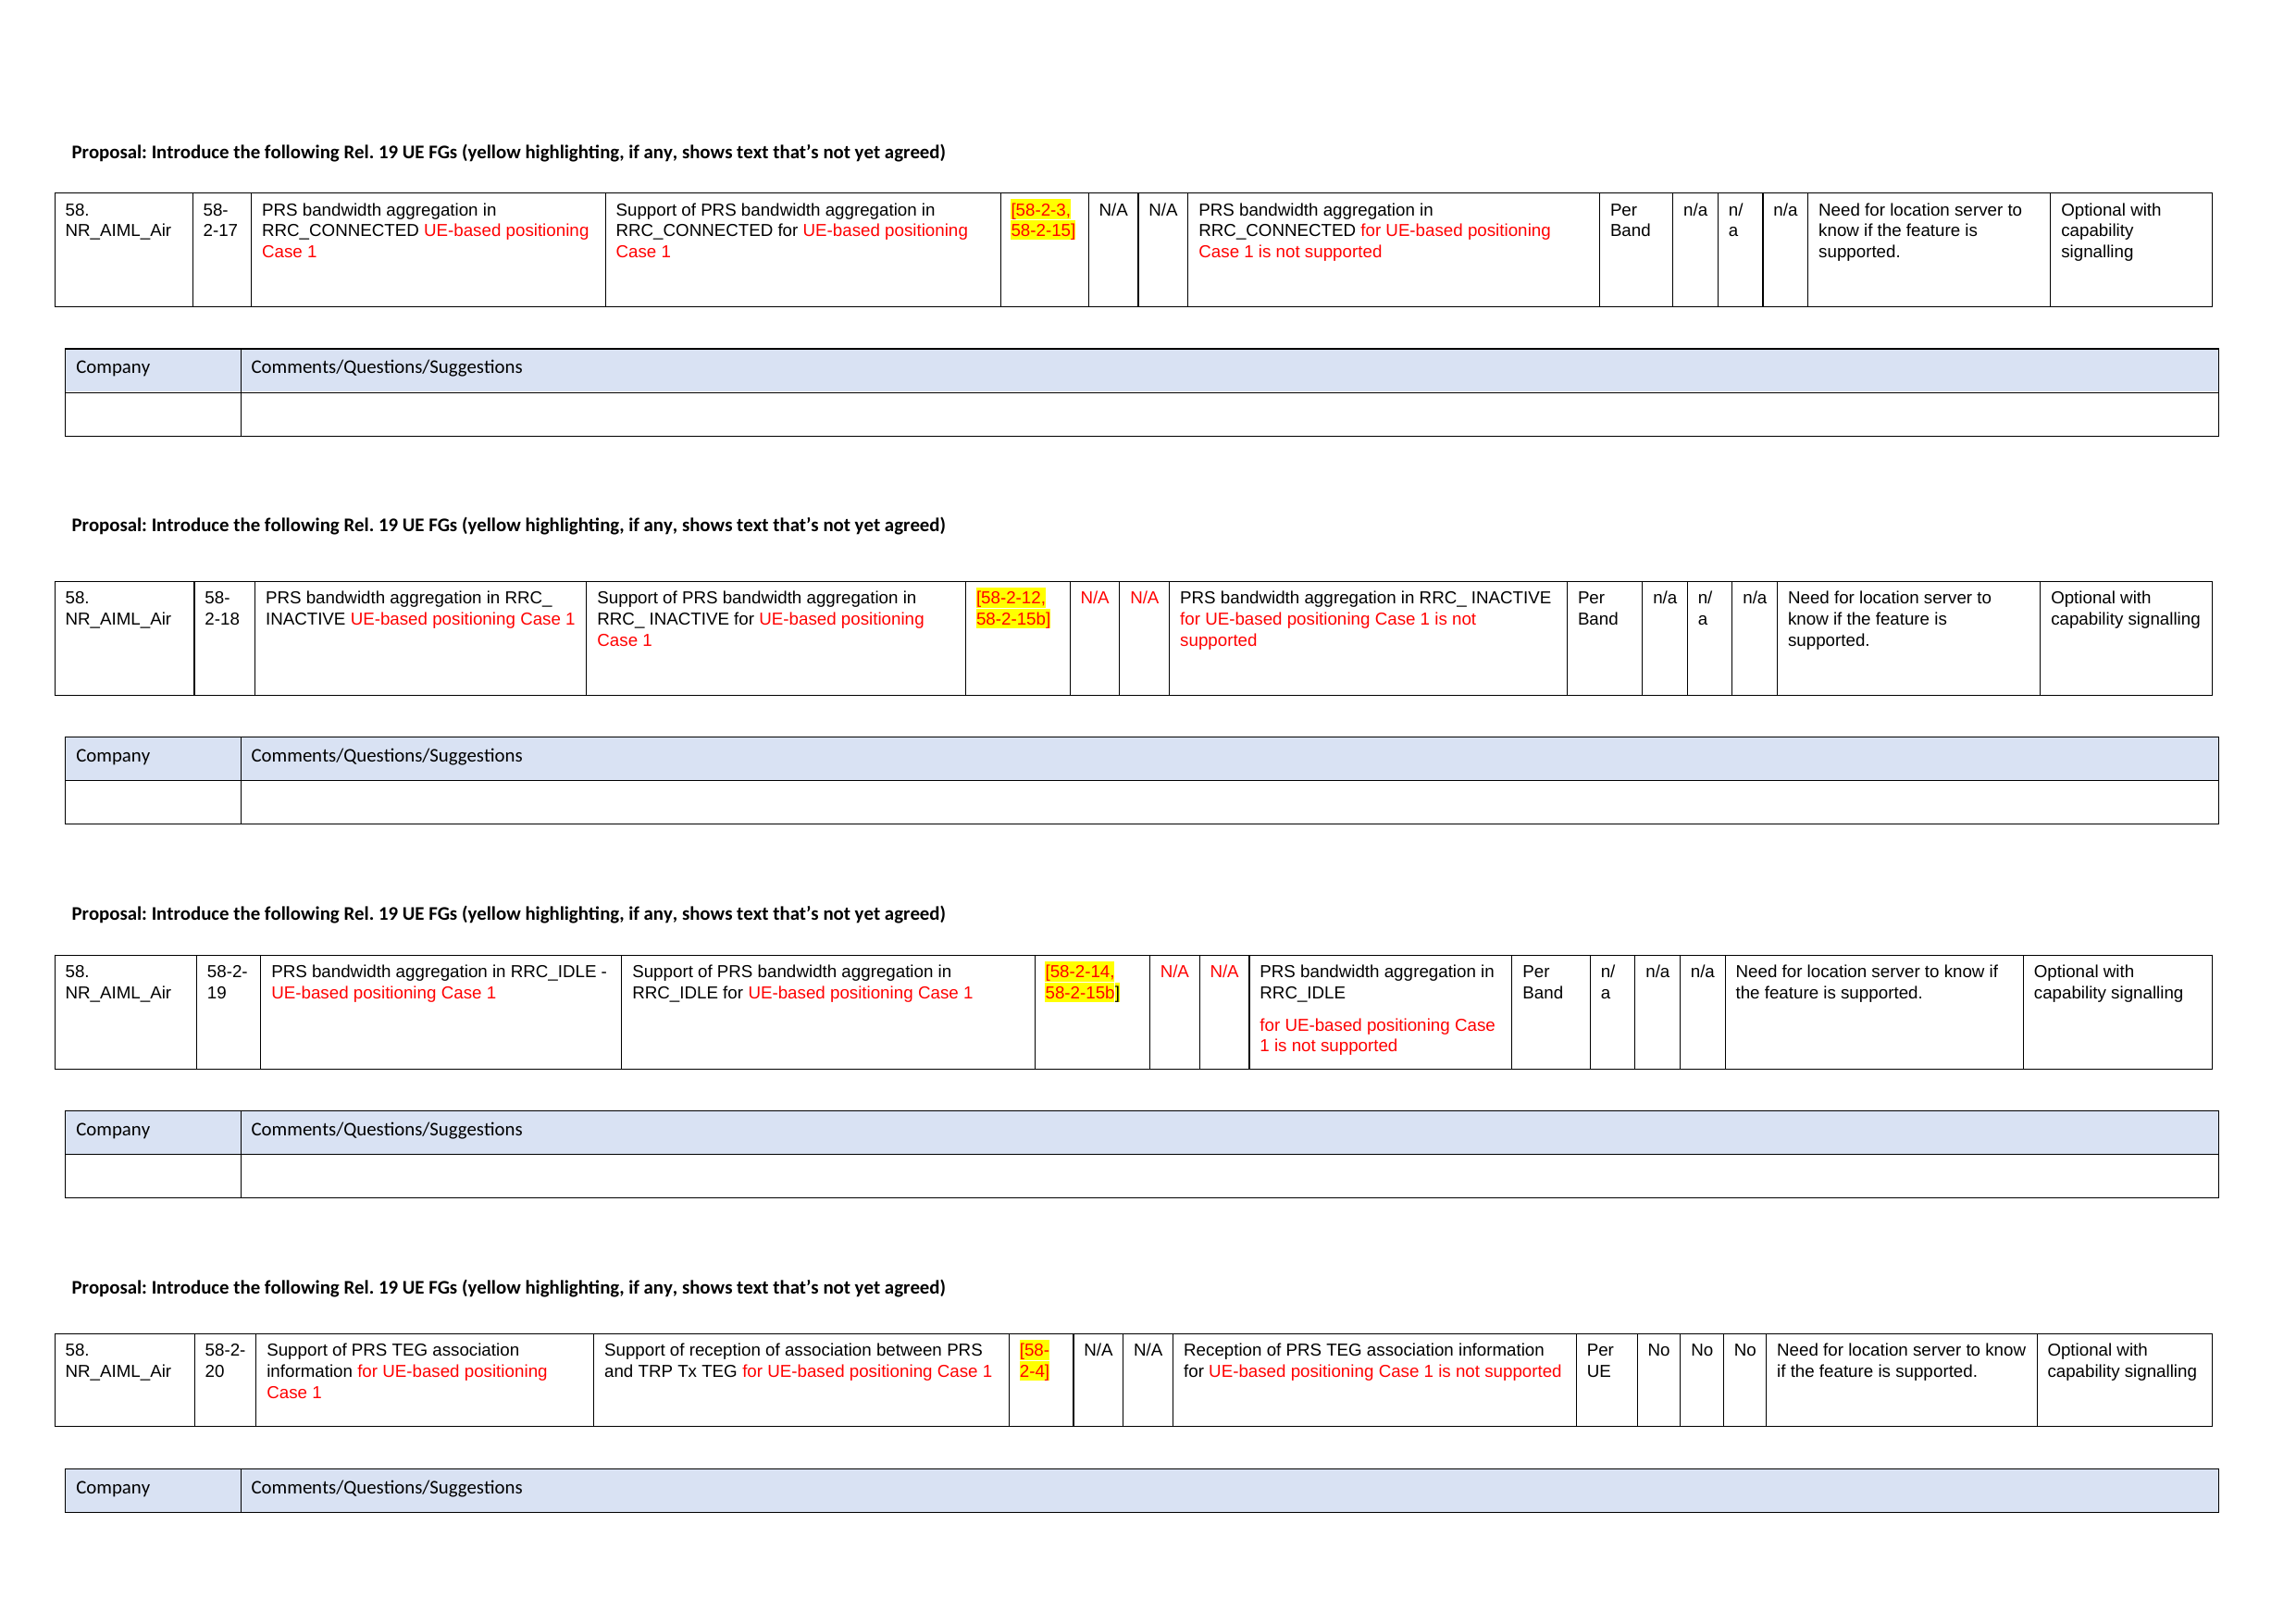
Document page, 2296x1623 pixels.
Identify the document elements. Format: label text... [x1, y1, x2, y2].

table_header Optional with capability signalling [2024, 956, 2212, 1068]
table_header 58-2-20 [195, 1334, 255, 1426]
table_cell [242, 781, 2218, 824]
table_header Company [66, 1469, 241, 1512]
table_header Company [66, 1111, 241, 1154]
table_header Need for location server to know if the feature is supported. [1767, 1334, 2037, 1426]
table_header Support of PRS TEG association information for UE-based positioning Case 1 [256, 1334, 593, 1426]
table_header N/A [1150, 956, 1199, 1068]
table_header [58-2-3, 58-2-15] [1001, 193, 1088, 306]
table_header N/A [1074, 1334, 1123, 1426]
table_header Comments/Questions/Suggestions [242, 1469, 2218, 1512]
table_header 58. NR_AIML_Air [56, 582, 193, 695]
table_cell [242, 393, 2218, 436]
text Proposal: Introduce the following Rel. 19 UE FGs (yellow highlighting, if any, shows text that’s not yet agreed) [54, 140, 2214, 163]
table_header [58-2-12, 58-2-15b] [966, 582, 1070, 695]
table_header n/a [1681, 956, 1725, 1068]
table_header N/A [1071, 582, 1119, 695]
table_header n/a [1732, 582, 1777, 695]
table_header 58-2-17 [193, 193, 251, 306]
text Proposal: Introduce the following Rel. 19 UE FGs (yellow highlighting, if any, shows text that’s not yet agreed) [54, 513, 2214, 537]
table_header PRS bandwidth aggregation in RRC_IDLE for UE-based positioning Case 1 is not supported [1250, 956, 1511, 1068]
table_header N/A [1123, 1334, 1173, 1426]
table_header Comments/Questions/Suggestions [242, 1111, 2218, 1154]
table_header PRS bandwidth aggregation in RRC_CONNECTED for UE-based positioning Case 1 is not supported [1188, 193, 1599, 306]
table_header [58-2-4] [1010, 1334, 1073, 1426]
table_header 58-2-18 [195, 582, 254, 695]
text Proposal: Introduce the following Rel. 19 UE FGs (yellow highlighting, if any, shows text that’s not yet agreed) [54, 901, 2214, 925]
table_cell [242, 1155, 2218, 1197]
table_header Per Band [1568, 582, 1642, 695]
table_header N/A [1139, 193, 1187, 306]
table_header 58-2-19 [197, 956, 260, 1068]
table_header Reception of PRS TEG association information for UE-based positioning Case 1 is not supported [1173, 1334, 1576, 1426]
table_header PRS bandwidth aggregation in RRC_CONNECTED UE-based positioning Case 1 [252, 193, 605, 306]
table_header Need for location server to know if the feature is supported. [1778, 582, 2040, 695]
table_header Optional with capability signalling [2041, 582, 2212, 695]
table_header 58. NR_AIML_Air [56, 193, 192, 306]
table_cell [66, 1155, 241, 1197]
table_header No [1638, 1334, 1680, 1426]
table_header n/a [1688, 582, 1731, 695]
table_header Comments/Questions/Suggestions [242, 350, 2218, 391]
table_header 58. NR_AIML_Air [56, 956, 196, 1068]
table_header Company [66, 350, 241, 391]
table_header 58. NR_AIML_Air [56, 1334, 194, 1426]
table_header Optional with capability signalling [2051, 193, 2212, 306]
table_header Support of PRS bandwidth aggregation in RRC_CONNECTED for UE-based positioning Case 1 [606, 193, 1000, 306]
table_header Company [66, 737, 241, 780]
table_header Comments/Questions/Suggestions [242, 737, 2218, 780]
table_header [58-2-14, 58-2-15b] [1036, 956, 1149, 1068]
table_header No [1724, 1334, 1766, 1426]
table_header Per Band [1512, 956, 1590, 1068]
table_header PRS bandwidth aggregation in RRC_ INACTIVE UE-based positioning Case 1 [255, 582, 586, 695]
table_header N/A [1089, 193, 1137, 306]
table_header n/a [1635, 956, 1680, 1068]
table_cell [66, 393, 241, 436]
text Proposal: Introduce the following Rel. 19 UE FGs (yellow highlighting, if any, shows text that’s not yet agreed) [54, 1275, 2214, 1299]
table_cell [66, 781, 241, 824]
table_header PRS bandwidth aggregation in RRC_ INACTIVE for UE-based positioning Case 1 is not supported [1170, 582, 1567, 695]
table_header Support of PRS bandwidth aggregation in RRC_ INACTIVE for UE-based positioning Case 1 [587, 582, 965, 695]
table_header Optional with capability signalling [2038, 1334, 2212, 1426]
table_header Per UE [1577, 1334, 1637, 1426]
table_header N/A [1120, 582, 1169, 695]
table_header Need for location server to know if the feature is supported. [1808, 193, 2050, 306]
table_header Support of PRS bandwidth aggregation in RRC_IDLE for UE-based positioning Case 1 [622, 956, 1035, 1068]
table_header n/a [1591, 956, 1634, 1068]
table_header N/A [1200, 956, 1248, 1068]
table_header Need for location server to know if the feature is supported. [1726, 956, 2023, 1068]
table_header n/a [1719, 193, 1762, 306]
table_header Per Band [1600, 193, 1672, 306]
table_header No [1681, 1334, 1723, 1426]
table_header Support of reception of association between PRS and TRP Tx TEG for UE-based positioning Case 1 [594, 1334, 1009, 1426]
table_header n/a [1764, 193, 1807, 306]
table_header PRS bandwidth aggregation in RRC_IDLE - UE-based positioning Case 1 [261, 956, 621, 1068]
table_header n/a [1673, 193, 1718, 306]
table_header n/a [1643, 582, 1687, 695]
